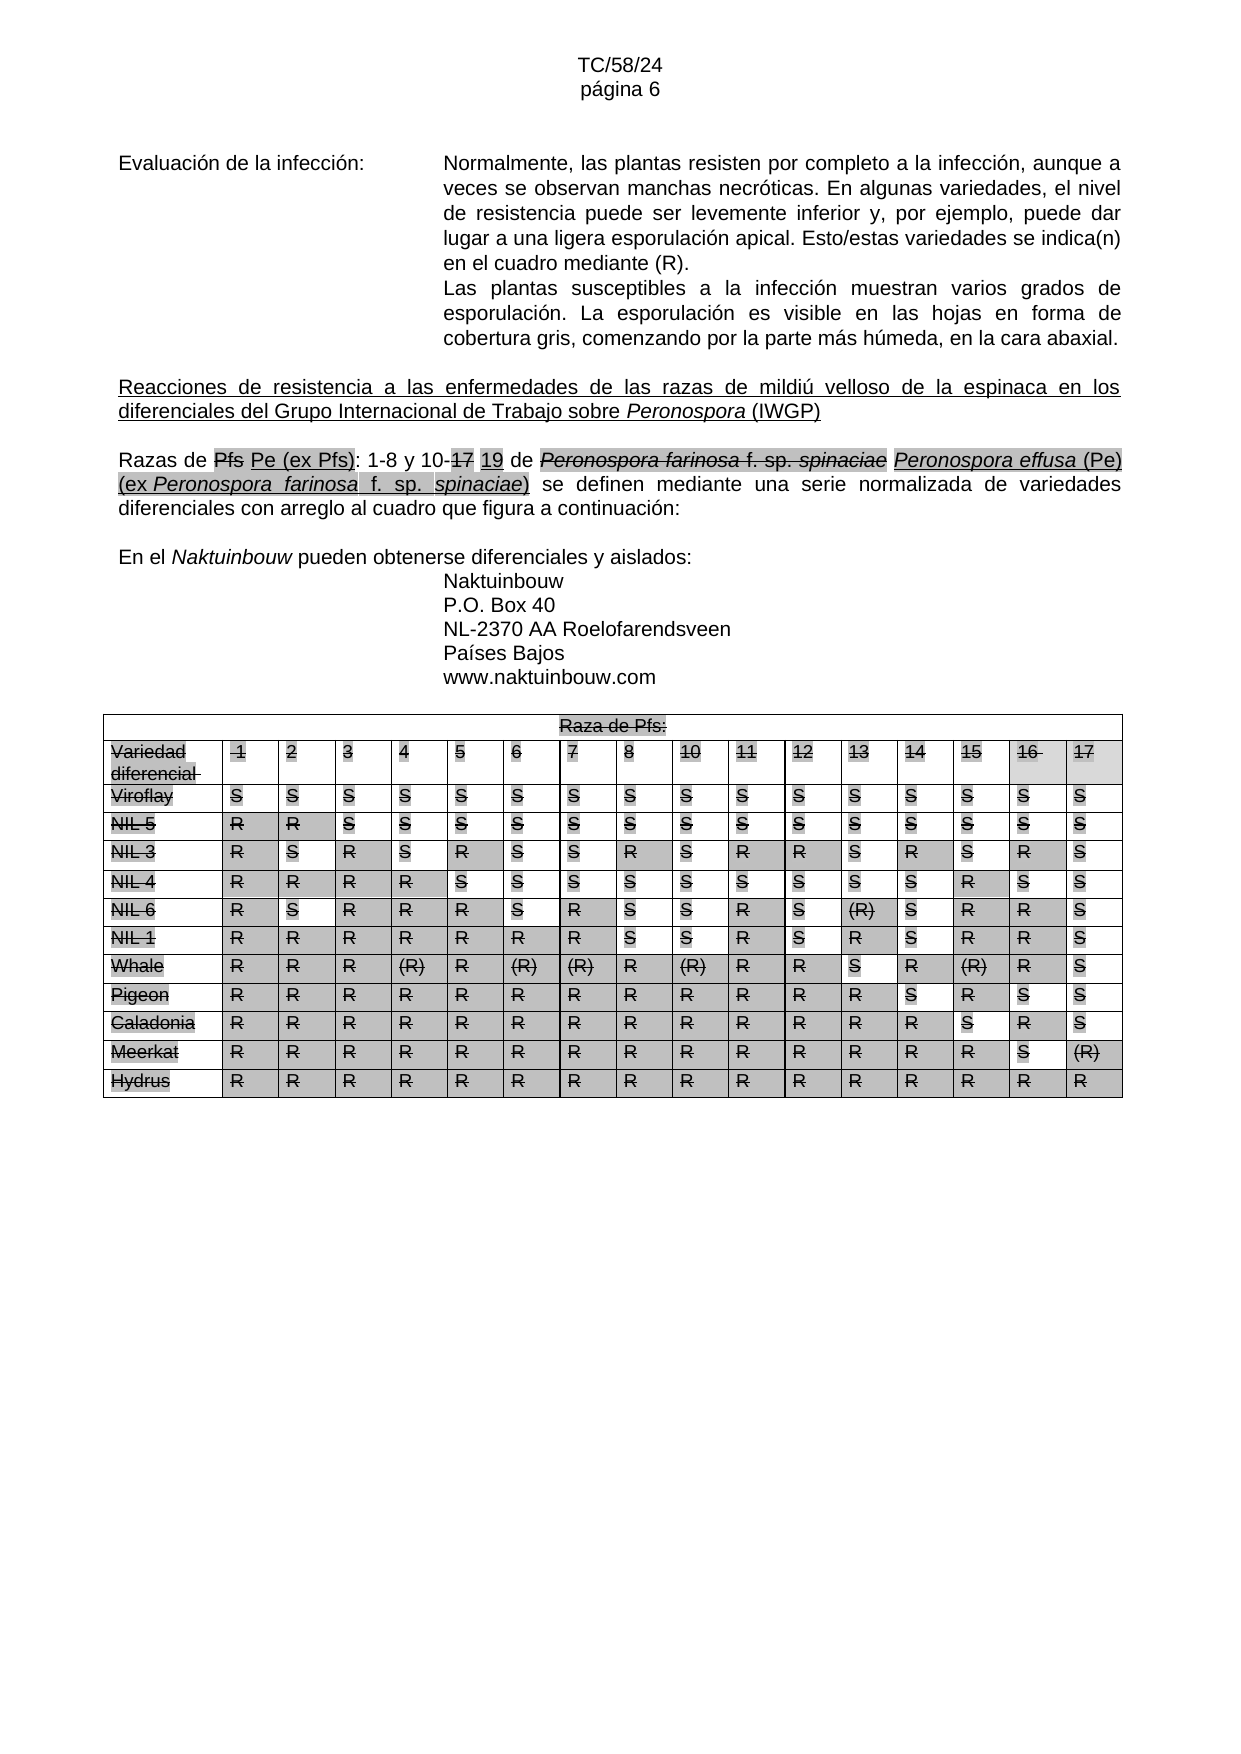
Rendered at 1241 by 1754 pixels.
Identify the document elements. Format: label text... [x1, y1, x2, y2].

table_cell R [279, 955, 335, 983]
table_cell R [1067, 1070, 1122, 1097]
table_cell R [786, 1041, 841, 1069]
table_cell S [898, 899, 953, 926]
table_cell S [673, 785, 728, 812]
table_cell 4 [392, 741, 447, 784]
table_cell Whale [104, 955, 222, 983]
table_cell NIL 4 [104, 871, 222, 897]
table_cell 11 [729, 741, 784, 784]
table_cell R [954, 1070, 1009, 1097]
table_cell R [223, 927, 278, 954]
table_cell R [786, 841, 841, 870]
table_cell 8 [617, 741, 672, 784]
table_cell R [392, 899, 447, 926]
table_cell R [786, 955, 841, 983]
table_cell R [898, 1012, 953, 1040]
table_cell S [1067, 899, 1122, 926]
text Naktuinbouw [443, 569, 1122, 593]
table_cell NIL 6 [104, 899, 222, 926]
table_cell R [336, 871, 391, 897]
table_cell R [842, 1041, 897, 1069]
text Evaluación de la infección: Normalmente, las plantas resisten por completo a la infección, aunque a veces se observan manchas necróticas. En algunas variedades, el nivel de resistencia puede ser levemente inferior y, por ejemplo, puede dar lugar a una ligera esporulación apical. Esto/estas variedades se indica(n) en el cuadro mediante (R). [118, 150, 1122, 275]
table_cell S [448, 785, 503, 812]
table_cell S [617, 927, 672, 954]
table_cell S [673, 871, 728, 897]
table_cell R [729, 841, 784, 870]
table_cell S [617, 871, 672, 897]
table_cell R [223, 1012, 278, 1040]
table_cell S [1010, 871, 1066, 897]
table_cell S [898, 785, 953, 812]
table_cell R [392, 1041, 447, 1069]
table_cell S [504, 813, 559, 840]
table_cell S [1010, 813, 1066, 840]
table_cell 14 [898, 741, 953, 784]
table_cell Variedad diferencial [186, 741, 222, 784]
table_cell S [1067, 785, 1122, 812]
table_cell R [448, 927, 503, 954]
table_cell R [1010, 841, 1066, 870]
table_cell R [954, 927, 1009, 954]
table_cell R [448, 841, 503, 870]
table_cell S [786, 899, 841, 926]
table_cell R [223, 1041, 278, 1069]
table_cell R [504, 1070, 559, 1097]
table_cell S [673, 813, 728, 840]
table_cell Hydrus [104, 1070, 222, 1097]
table_cell R [561, 1041, 616, 1069]
table_cell (R) [673, 955, 728, 983]
table_cell R [729, 1012, 784, 1040]
table_cell S [448, 813, 503, 840]
text Países Bajos [443, 641, 1122, 664]
table_cell R [617, 1012, 672, 1040]
table_cell S [673, 899, 728, 926]
table_cell S [561, 785, 616, 812]
table_cell S [617, 785, 672, 812]
table_cell S [898, 984, 953, 1011]
table_cell R [336, 899, 391, 926]
table_cell NIL 3 [104, 841, 222, 870]
table_cell (R) [842, 899, 897, 926]
table_cell Caladonia [104, 1012, 222, 1040]
table_cell R [954, 871, 1009, 897]
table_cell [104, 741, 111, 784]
table_cell S [786, 927, 841, 954]
table_cell S [786, 871, 841, 897]
table_cell 17 [1067, 741, 1122, 784]
table_cell S [504, 785, 559, 812]
table_cell R [729, 1070, 784, 1097]
text Las plantas susceptibles a la infección muestran varios grados de esporulación. La esporulación es visible en las hojas en forma de cobertura gris, comenzando por la parte más húmeda, en la cara abaxial. [118, 275, 1122, 350]
table_cell R [336, 984, 391, 1011]
table_cell S [336, 813, 391, 840]
table_cell R [279, 1041, 335, 1069]
table_cell S [842, 955, 897, 983]
table_cell S [898, 927, 953, 954]
table_header Raza de Pfs: [104, 715, 1122, 740]
table_cell S [223, 785, 278, 812]
table_cell R [279, 871, 335, 897]
table_cell S [729, 871, 784, 897]
table_cell R [729, 1041, 784, 1069]
table_cell R [336, 1041, 391, 1069]
table_cell S [842, 785, 897, 812]
table_cell S [617, 899, 672, 926]
table_cell S [1067, 984, 1122, 1011]
table_cell S [1067, 955, 1122, 983]
text NL-2370 AA Roelofarendsveen [443, 617, 1122, 641]
table_cell S [842, 871, 897, 897]
table_cell S [1010, 1041, 1066, 1069]
text Razas de Pfs Pe (ex Pfs): 1-8 y 10-17 19 de Peronospora farinosa f. sp. spinaciae Peronospora effusa (Pe) (ex Peronospora farinosa f. sp. spinaciae) se definen mediante una serie normalizada de variedades diferenciales con arreglo al cuadro que figura a continuación: [118, 448, 1122, 520]
table_cell R [448, 1012, 503, 1040]
table_cell NIL 5 [104, 813, 222, 840]
table_cell R [673, 1041, 728, 1069]
table_cell R [786, 1012, 841, 1040]
table_cell S [504, 899, 559, 926]
table_cell R [617, 1070, 672, 1097]
table_cell S [673, 927, 728, 954]
table_cell R [279, 1070, 335, 1097]
table_cell R [1010, 955, 1066, 983]
table_cell R [336, 927, 391, 954]
table_cell R [223, 871, 278, 897]
table_cell R [617, 984, 672, 1011]
table_cell R [279, 927, 335, 954]
table_cell 6 [504, 741, 559, 784]
table_cell S [898, 871, 953, 897]
table_cell S [1067, 813, 1122, 840]
table_cell 7 [561, 741, 616, 784]
table_cell R [842, 984, 897, 1011]
table_cell 1 [223, 741, 278, 784]
table_cell (R) [954, 955, 1009, 983]
table_cell R [729, 899, 784, 926]
table_cell R [673, 1070, 728, 1097]
table_cell (R) [504, 955, 559, 983]
table_cell R [673, 1012, 728, 1040]
table_cell R [729, 984, 784, 1011]
text En el Naktuinbouw pueden obtenerse diferenciales y aislados: [118, 545, 1122, 569]
table_cell R [842, 927, 897, 954]
table_cell R [392, 1012, 447, 1040]
table_cell R [448, 899, 503, 926]
table_cell R [336, 1070, 391, 1097]
table_cell R [336, 955, 391, 983]
table_cell S [954, 813, 1009, 840]
table_cell R [223, 899, 278, 926]
table_cell S [448, 871, 503, 897]
table_cell S [561, 813, 616, 840]
table_cell R [223, 841, 278, 870]
table_cell R [954, 984, 1009, 1011]
table_cell S [786, 813, 841, 840]
table_cell R [1010, 1012, 1066, 1040]
text P.O. Box 40 [443, 593, 1122, 617]
table_cell S [392, 785, 447, 812]
table_cell S [786, 785, 841, 812]
table_cell S [954, 1012, 1009, 1040]
table_cell R [842, 1070, 897, 1097]
table_cell R [954, 1041, 1009, 1069]
table_cell S [954, 785, 1009, 812]
table_cell R [561, 1012, 616, 1040]
table_cell R [223, 1070, 278, 1097]
table_cell 10 [673, 741, 728, 784]
table_cell (R) [561, 955, 616, 983]
table_cell S [842, 841, 897, 870]
table_cell R [504, 927, 559, 954]
table_cell 2 [279, 741, 335, 784]
table_cell 13 [842, 741, 897, 784]
table_cell R [898, 1070, 953, 1097]
table_cell R [448, 1041, 503, 1069]
table_cell S [617, 813, 672, 840]
table_cell 15 [954, 741, 1009, 784]
table_cell Viroflay [104, 785, 222, 812]
table_cell S [336, 785, 391, 812]
table_cell R [336, 841, 391, 870]
table_cell S [842, 813, 897, 840]
table_cell R [448, 955, 503, 983]
table_cell R [279, 1012, 335, 1040]
table_cell S [1067, 871, 1122, 897]
table_cell R [786, 984, 841, 1011]
table_cell S [561, 841, 616, 870]
text www.naktuinbouw.com [443, 664, 1122, 688]
table_cell S [1067, 841, 1122, 870]
table_cell R [223, 813, 278, 840]
table_cell S [1010, 984, 1066, 1011]
table_cell R [336, 1012, 391, 1040]
table_cell S [279, 785, 335, 812]
table_cell R [1010, 1070, 1066, 1097]
table_cell R [842, 1012, 897, 1040]
text Reacciones de resistencia a las enfermedades de las razas de mildiú velloso de la espinaca en los diferenciales del Grupo Internacional de Trabajo sobre Peronospora (IWGP) [118, 375, 1122, 423]
table_cell 12 [786, 741, 841, 784]
table_cell R [504, 1012, 559, 1040]
table_cell R [1010, 899, 1066, 926]
table_cell (R) [1067, 1041, 1122, 1069]
table_cell 16 [1010, 741, 1066, 784]
table_cell R [673, 984, 728, 1011]
table_cell S [673, 841, 728, 870]
table_cell R [392, 871, 447, 897]
table_cell R [561, 899, 616, 926]
table_cell S [954, 841, 1009, 870]
table_cell R [223, 955, 278, 983]
table_cell R [898, 841, 953, 870]
table_cell S [392, 813, 447, 840]
table_cell S [898, 813, 953, 840]
table_cell R [504, 984, 559, 1011]
table_cell R [786, 1070, 841, 1097]
table_cell 5 [448, 741, 503, 784]
table_cell S [392, 841, 447, 870]
table_cell R [504, 1041, 559, 1069]
table_cell Meerkat [104, 1041, 222, 1069]
table_cell R [954, 899, 1009, 926]
table_cell 3 [336, 741, 391, 784]
table_cell R [561, 1070, 616, 1097]
table_cell R [448, 984, 503, 1011]
table_cell R [392, 1070, 447, 1097]
table_cell S [279, 899, 335, 926]
table_cell S [561, 871, 616, 897]
table_cell (R) [392, 955, 447, 983]
table_cell S [729, 813, 784, 840]
table_cell R [279, 813, 335, 840]
table_cell S [504, 841, 559, 870]
table_cell S [1067, 1012, 1122, 1040]
table_cell R [223, 984, 278, 1011]
table_cell S [729, 785, 784, 812]
table_cell R [617, 955, 672, 983]
table_cell R [448, 1070, 503, 1097]
table_cell R [898, 955, 953, 983]
table_cell R [898, 1041, 953, 1069]
table_cell R [561, 927, 616, 954]
table_cell R [1010, 927, 1066, 954]
table_cell S [279, 841, 335, 870]
table_cell Pigeon [104, 984, 222, 1011]
table_cell R [617, 841, 672, 870]
table_cell R [729, 927, 784, 954]
table_cell R [617, 1041, 672, 1069]
table_cell R [279, 984, 335, 1011]
table_cell R [392, 984, 447, 1011]
table_cell S [1010, 785, 1066, 812]
table_cell R [392, 927, 447, 954]
table_cell R [729, 955, 784, 983]
table_cell S [504, 871, 559, 897]
table_cell R [561, 984, 616, 1011]
table_cell S [1067, 927, 1122, 954]
table_cell NIL 1 [104, 927, 222, 954]
